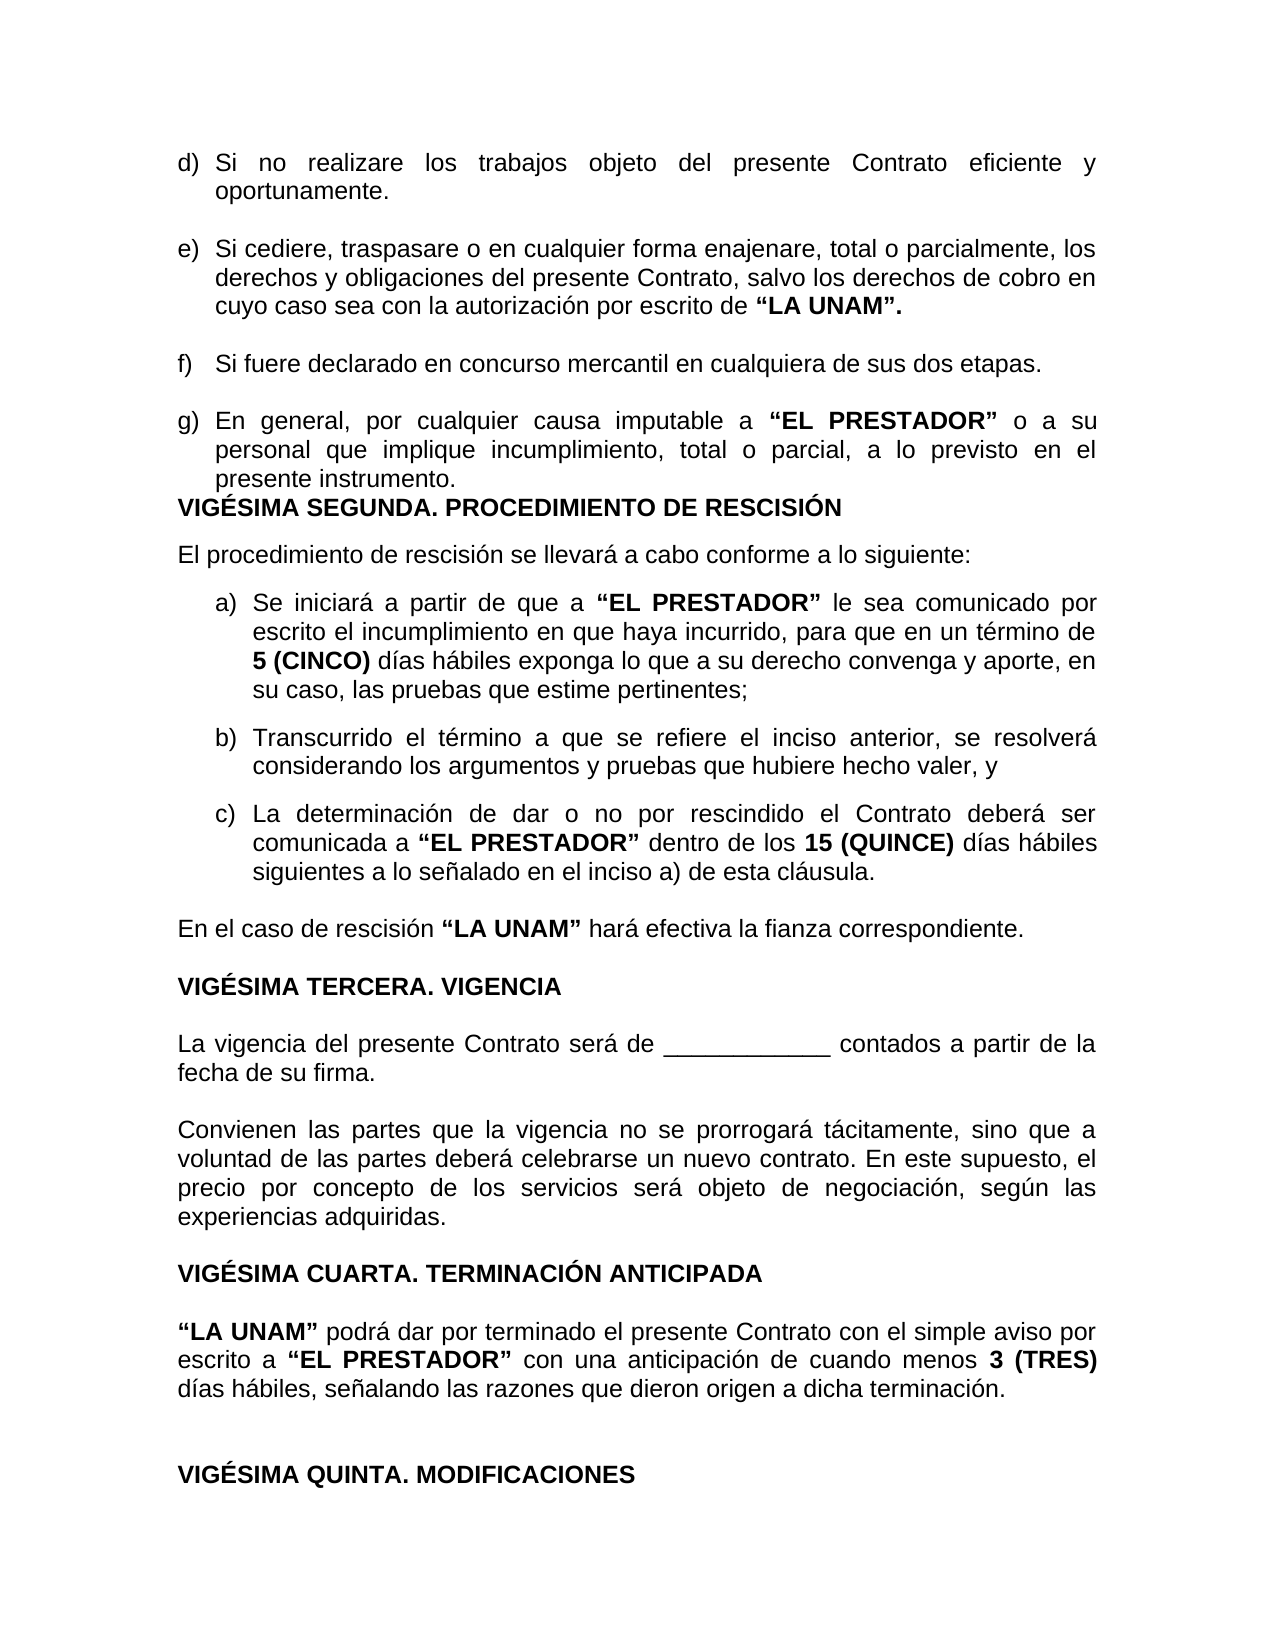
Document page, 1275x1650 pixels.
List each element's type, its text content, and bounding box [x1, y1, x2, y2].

list Si cediere, traspasare o en cualquier forma enajenare, total o parcialmente, los derechos y obligaciones del presente Contrato, salvo los derechos de cobro en cuyo caso sea con la autorización por escrito de “”. [177, 234, 1098, 320]
list Si fuere declarado en concurso mercantil en cualquiera de sus dos etapas. [177, 349, 1098, 378]
text El procedimiento de rescisión se llevará a cabo conforme a lo siguiente: [177, 541, 1098, 569]
text VIGÉSIMA SEGUNDA. PROCEDIMIENTO DE RESCISIÓN [177, 493, 1098, 521]
text “LA UNAM” podrá dar por terminado el presente Contrato con el simple aviso por escrito a “EL PRESTADOR” con una anticipación de cuando menos 3 (TRES) días hábiles, señalando las razones que dieron origen a dicha terminación. [177, 1317, 1098, 1403]
text VIGÉSIMA CUARTA. TERMINACIÓN ANTICIPADA [177, 1259, 1098, 1288]
text VIGÉSIMA TERCERA. VIGENCIA [177, 972, 1098, 1001]
list Se iniciará a partir de que a “EL PRESTADOR” le sea comunicado por escrito el incumplimiento en que haya incurrido, para que en un término de 5 (CINCO) días hábiles exponga lo que a su derecho convenga y aporte, en su caso, las pruebas que estime pertinentes; [215, 588, 1098, 703]
list Transcurrido el término a que se refiere el inciso anterior, se resolverá considerando los argumentos y pruebas que hubiere hecho valer, y [215, 723, 1098, 780]
list Si no realizare los trabajos objeto del presente Contrato eficiente y oportunamente. [177, 148, 1098, 205]
text En el caso de rescisión “LA UNAM” hará efectiva la fianza correspondiente. [177, 914, 1098, 943]
text Convienen las partes que la vigencia no se prorrogará tácitamente, sino que a voluntad de las partes deberá celebrarse un nuevo contrato. En este supuesto, el precio por concepto de los servicios será objeto de negociación, según las experiencias adquiridas. [177, 1116, 1098, 1231]
text VIGÉSIMA QUINTA. MODIFICACIONES [177, 1461, 1098, 1489]
list En general, por cualquier causa imputable a “EL PRESTADOR” o a su personal que implique incumplimiento, total o parcial, a lo previsto en el presente instrumento. [177, 406, 1098, 493]
text La vigencia del presente Contrato será de ____________ contados a partir de la fecha de su firma. [177, 1029, 1098, 1087]
list La determinación de dar o no por rescindido el Contrato deberá ser comunicada a “EL PRESTADOR” dentro de los 15 (QUINCE) días hábiles siguientes a lo señalado en el inciso a) de esta cláusula. [215, 799, 1098, 886]
